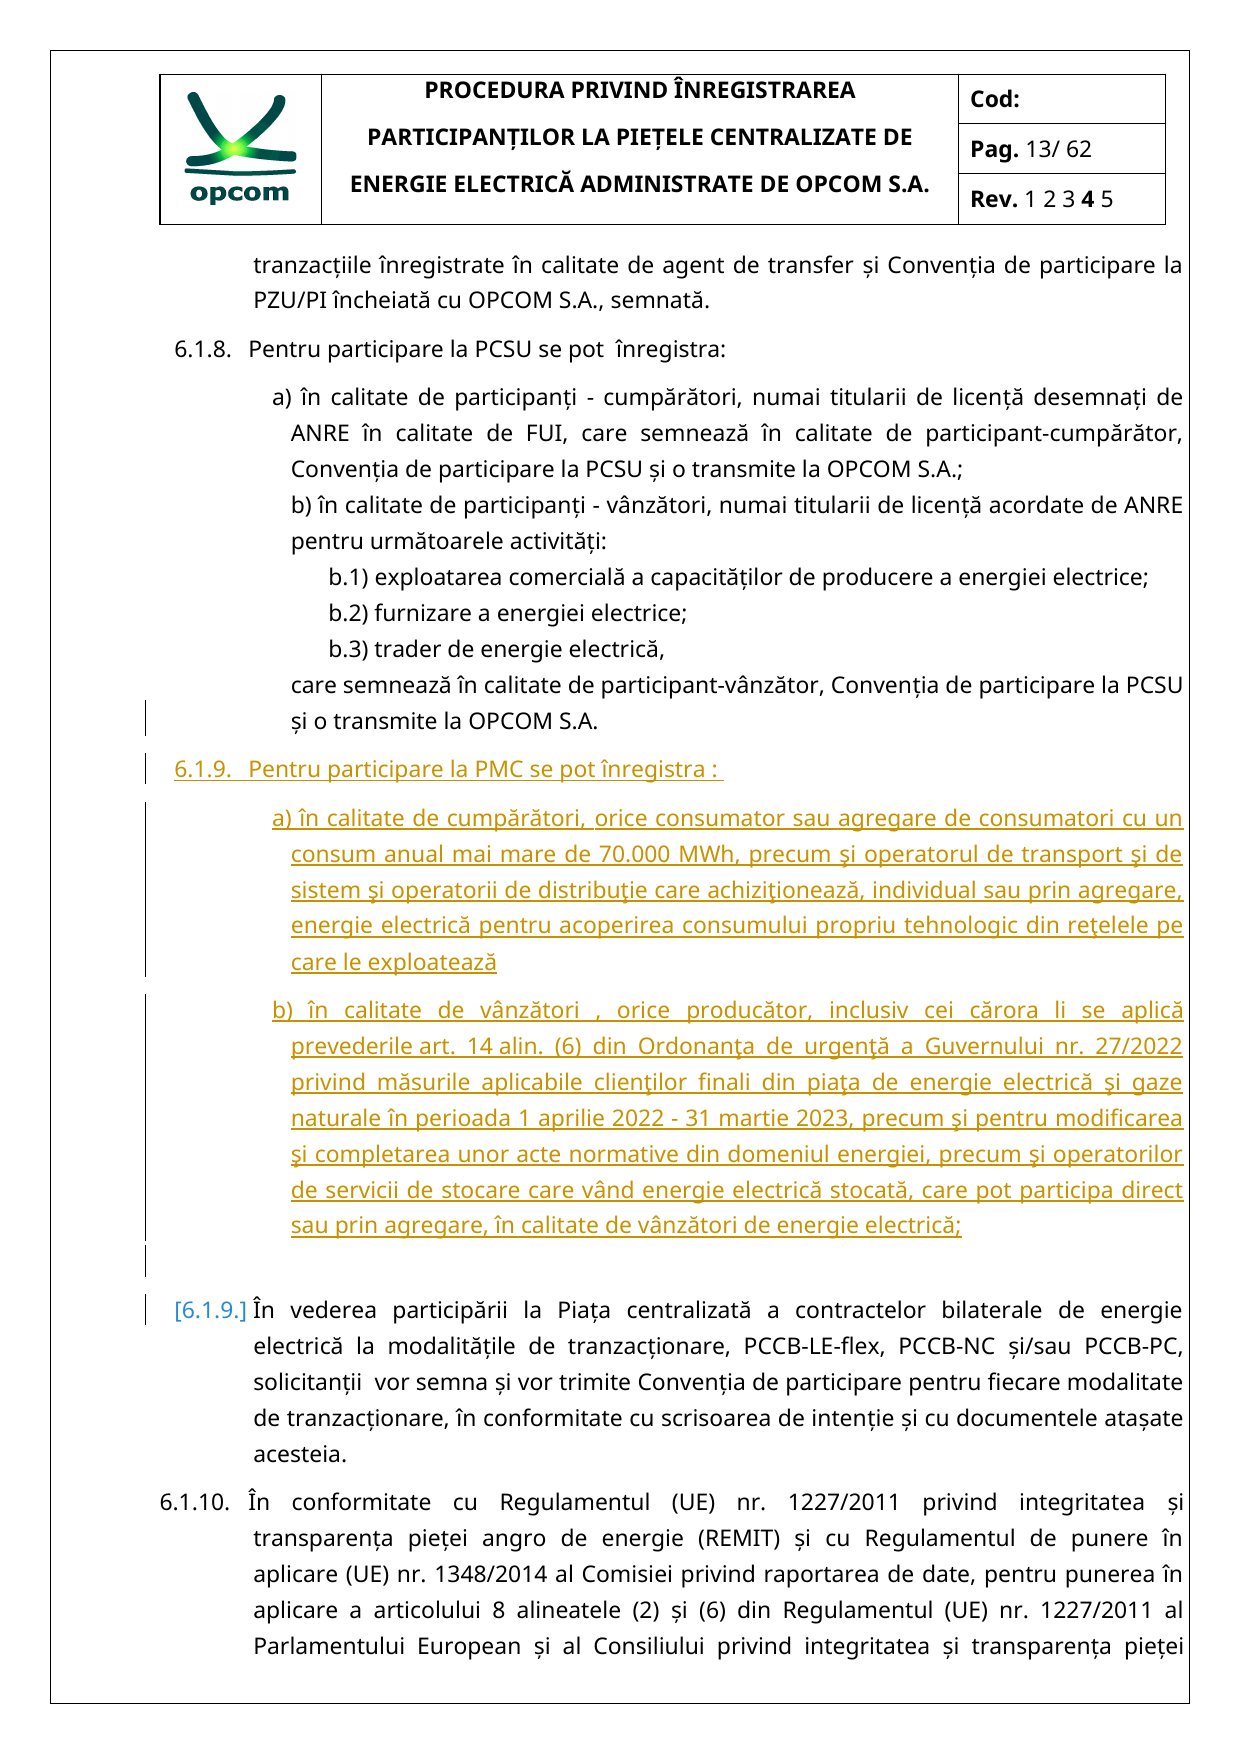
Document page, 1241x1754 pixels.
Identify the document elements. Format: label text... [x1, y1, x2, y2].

text care semnează în calitate de participant-vânzător, Convenția de participare la PCSU și o transmite la OPCOM S.A. [291, 669, 1184, 736]
text a) în calitate de participanți - cumpărători, numai titularii de licență desemnați de ANRE în calitate de FUI, care semnează în calitate de participant-cumpărător, Convenția de participare la PCSU și o transmite la OPCOM S.A.; [272, 381, 1184, 484]
picture [184, 92, 297, 205]
text b.1) exploatarea comercială a capacităţilor de producere a energiei electrice; [328, 561, 1184, 592]
text b.3) trader de energie electrică, [328, 633, 1184, 664]
text b) în calitate de participanți - vânzători, numai titularii de licență acordate de ANRE pentru următoarele activități: [291, 489, 1184, 556]
text b.2) furnizare a energiei electrice; [328, 597, 1184, 628]
list În vederea participării la Piaţa centralizată a contractelor bilaterale de energie electrică la modalitățile de tranzacționare, PCCB-LE-flex, PCCB-NC și/sau PCCB-PC, solicitanții vor semna și vor trimite Convenția de participare pentru fiecare modalitate de tranzacționare, în conformitate cu scrisoarea de intenție și cu documentele atașate acesteia. [174, 1294, 1184, 1469]
list Pentru participare la PCSU se pot înregistra: [174, 333, 1184, 364]
